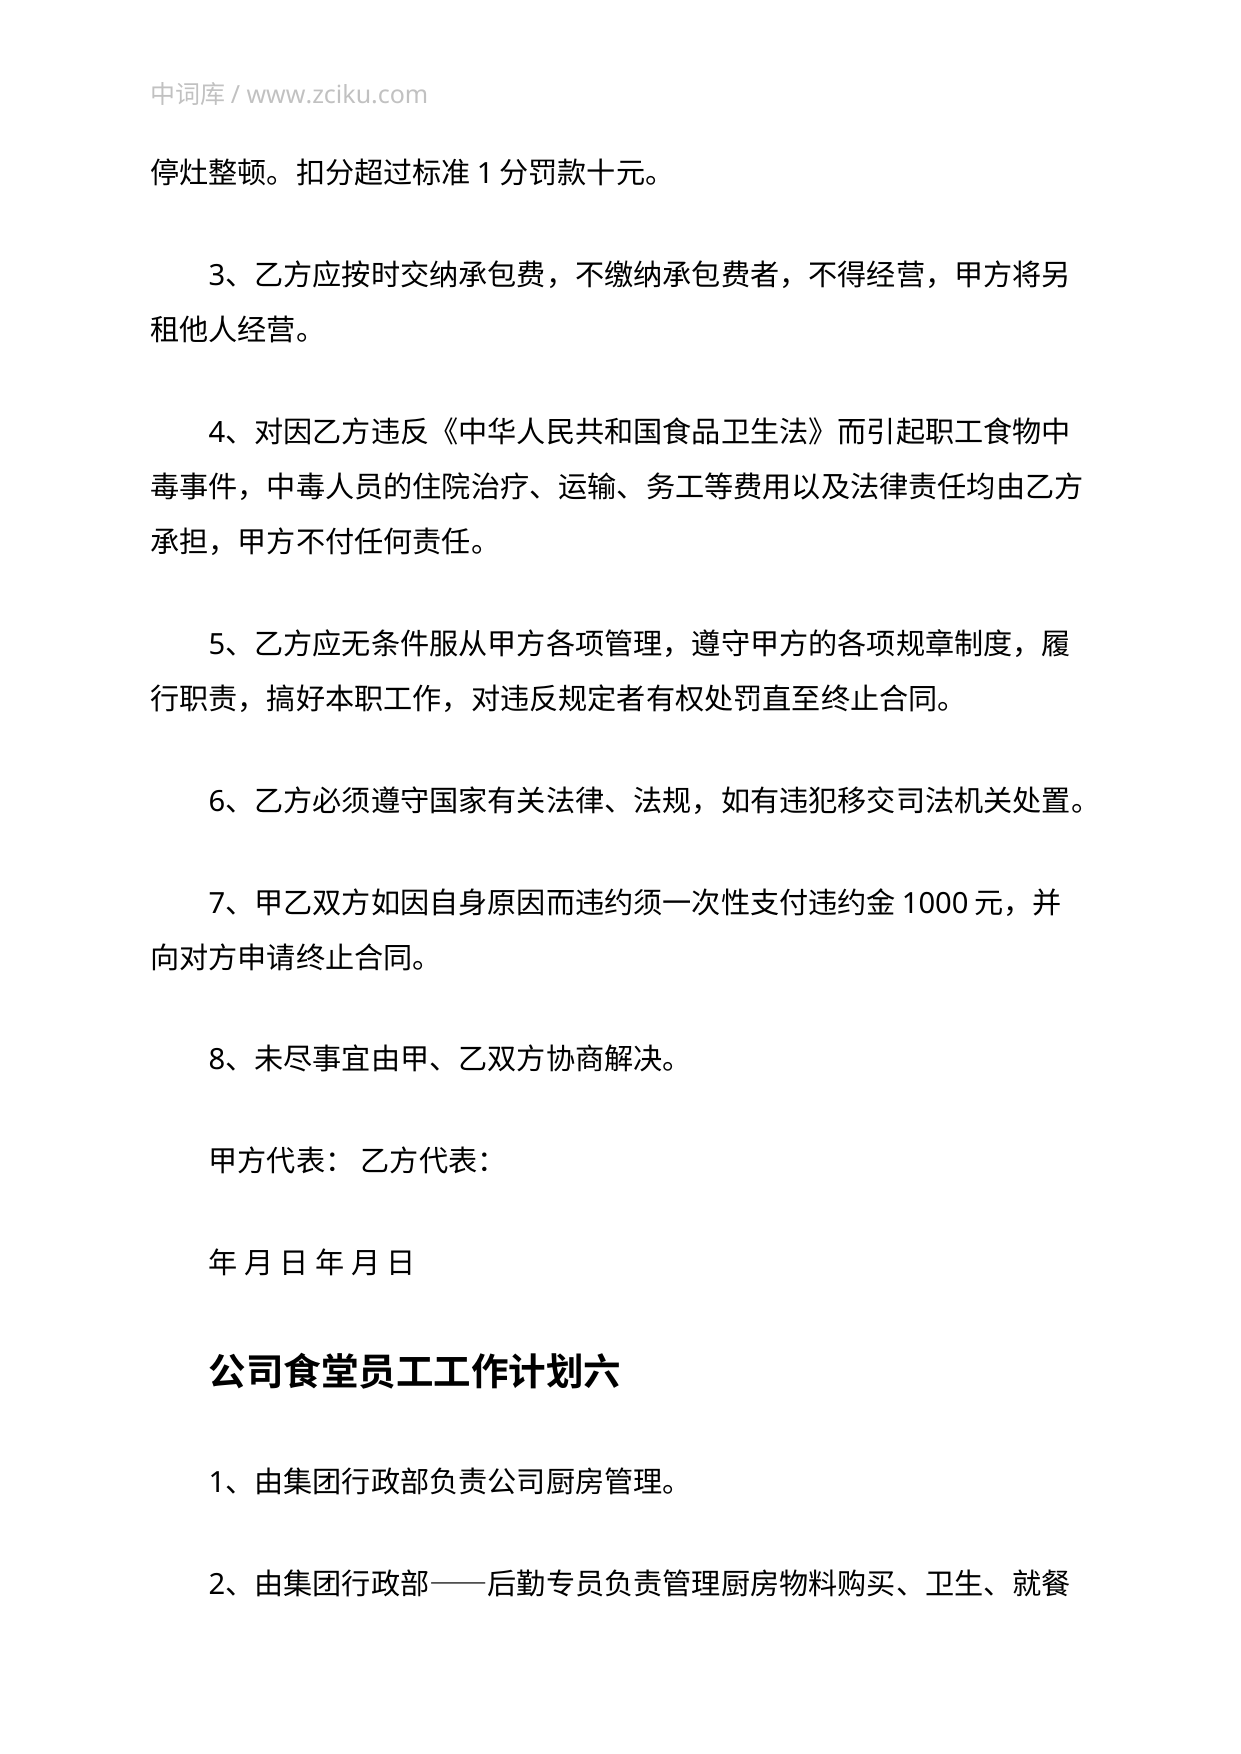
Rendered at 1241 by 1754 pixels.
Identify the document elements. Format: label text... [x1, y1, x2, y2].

text 6、乙方必须遵守国家有关法律、法规，如有违犯移交司法机关处置。 [150, 777, 1090, 819]
text 3、乙方应按时交纳承包费，不缴纳承包费者，不得经营，甲方将另租他人经营。 [150, 252, 1090, 349]
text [150, 150, 1090, 192]
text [150, 1561, 1090, 1603]
text 甲方代表： 乙方代表： [150, 1138, 1090, 1180]
text 7、甲乙双方如因自身原因而违约须一次性支付违约金1000元，并向对方申请终止合同。 [150, 879, 1090, 976]
text 年 月 日 年 月 日 [150, 1240, 1090, 1282]
text 5、乙方应无条件服从甲方各项管理，遵守甲方的各项规章制度，履行职责，搞好本职工作，对违反规定者有权处罚直至终止合同。 [150, 620, 1090, 718]
text 4、对因乙方违反《中华人民共和国食品卫生法》而引起职工食物中毒事件，中毒人员的住院治疗、运输、务工等费用以及法律责任均由乙方承担，甲方不付任何责任。 [150, 409, 1090, 561]
text 1、由集团行政部负责公司厨房管理。 [150, 1459, 1090, 1501]
text 8、未尽事宜由甲、乙双方协商解决。 [150, 1036, 1090, 1078]
text 公司食堂员工工作计划六 [150, 1341, 1090, 1396]
